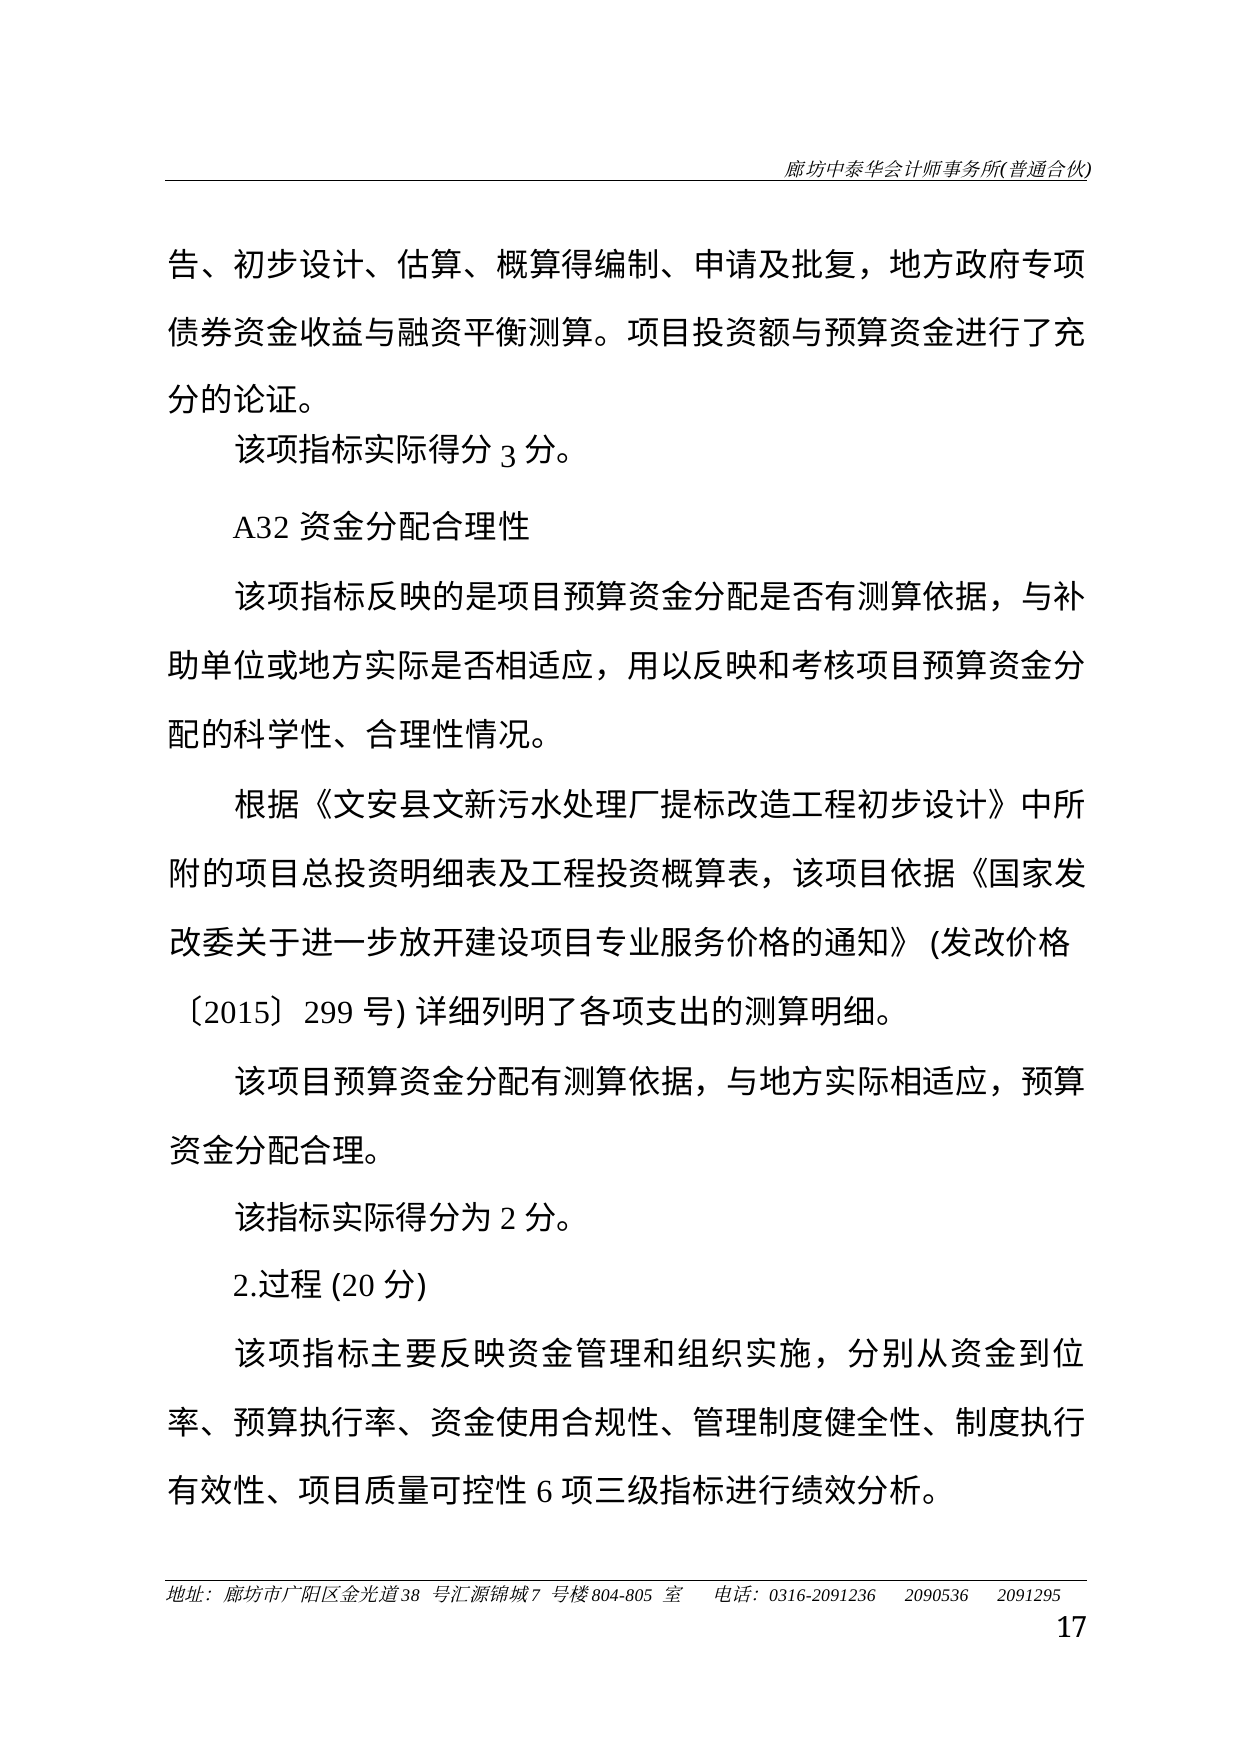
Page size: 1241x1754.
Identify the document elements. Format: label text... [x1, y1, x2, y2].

text A32 资金分配合理性 [232, 504, 1091, 548]
text 告、初步设计、估算、概算得编制、申请及批复，地方政府专项 债券资金收益与融资平衡测算。项目投资额与预算资金进行了充 分的论证。 [167, 239, 1087, 421]
text 该项指标实际得分 3 分。 [234, 442, 1091, 504]
text 改委关于进一步放开建设项目专业服务价格的通知》 (发改价格 〔2015〕299 号) 详细列明了各项支出的测算明细。 [169, 917, 1087, 1033]
text 该项指标反映的是项目预算资金分配是否有测算依据，与补 助单位或地方实际是否相适应，用以反映和考核项目预算资金分 配的科学性、合理性情况。 [167, 571, 1087, 756]
text 该指标实际得分为 2 分。 [234, 1194, 1091, 1238]
text 2.过程 (20 分) [233, 1261, 1091, 1305]
text 该项指标主要反映资金管理和组织实施，分别从资金到位 率、预算执行率、资金使用合规性、管理制度健全性、制度执行 有效性、项目质量可控性 6 项三级指标进行绩效分析。 [167, 1328, 1087, 1512]
text 该项目预算资金分配有测算依据，与地方实际相适应，预算 资金分配合理。 [169, 1056, 1087, 1172]
text 根据《文安县文新污水处理厂提标改造工程初步设计》中所 附的项目总投资明细表及工程投资概算表，该项目依据《国家发 [169, 778, 1087, 894]
